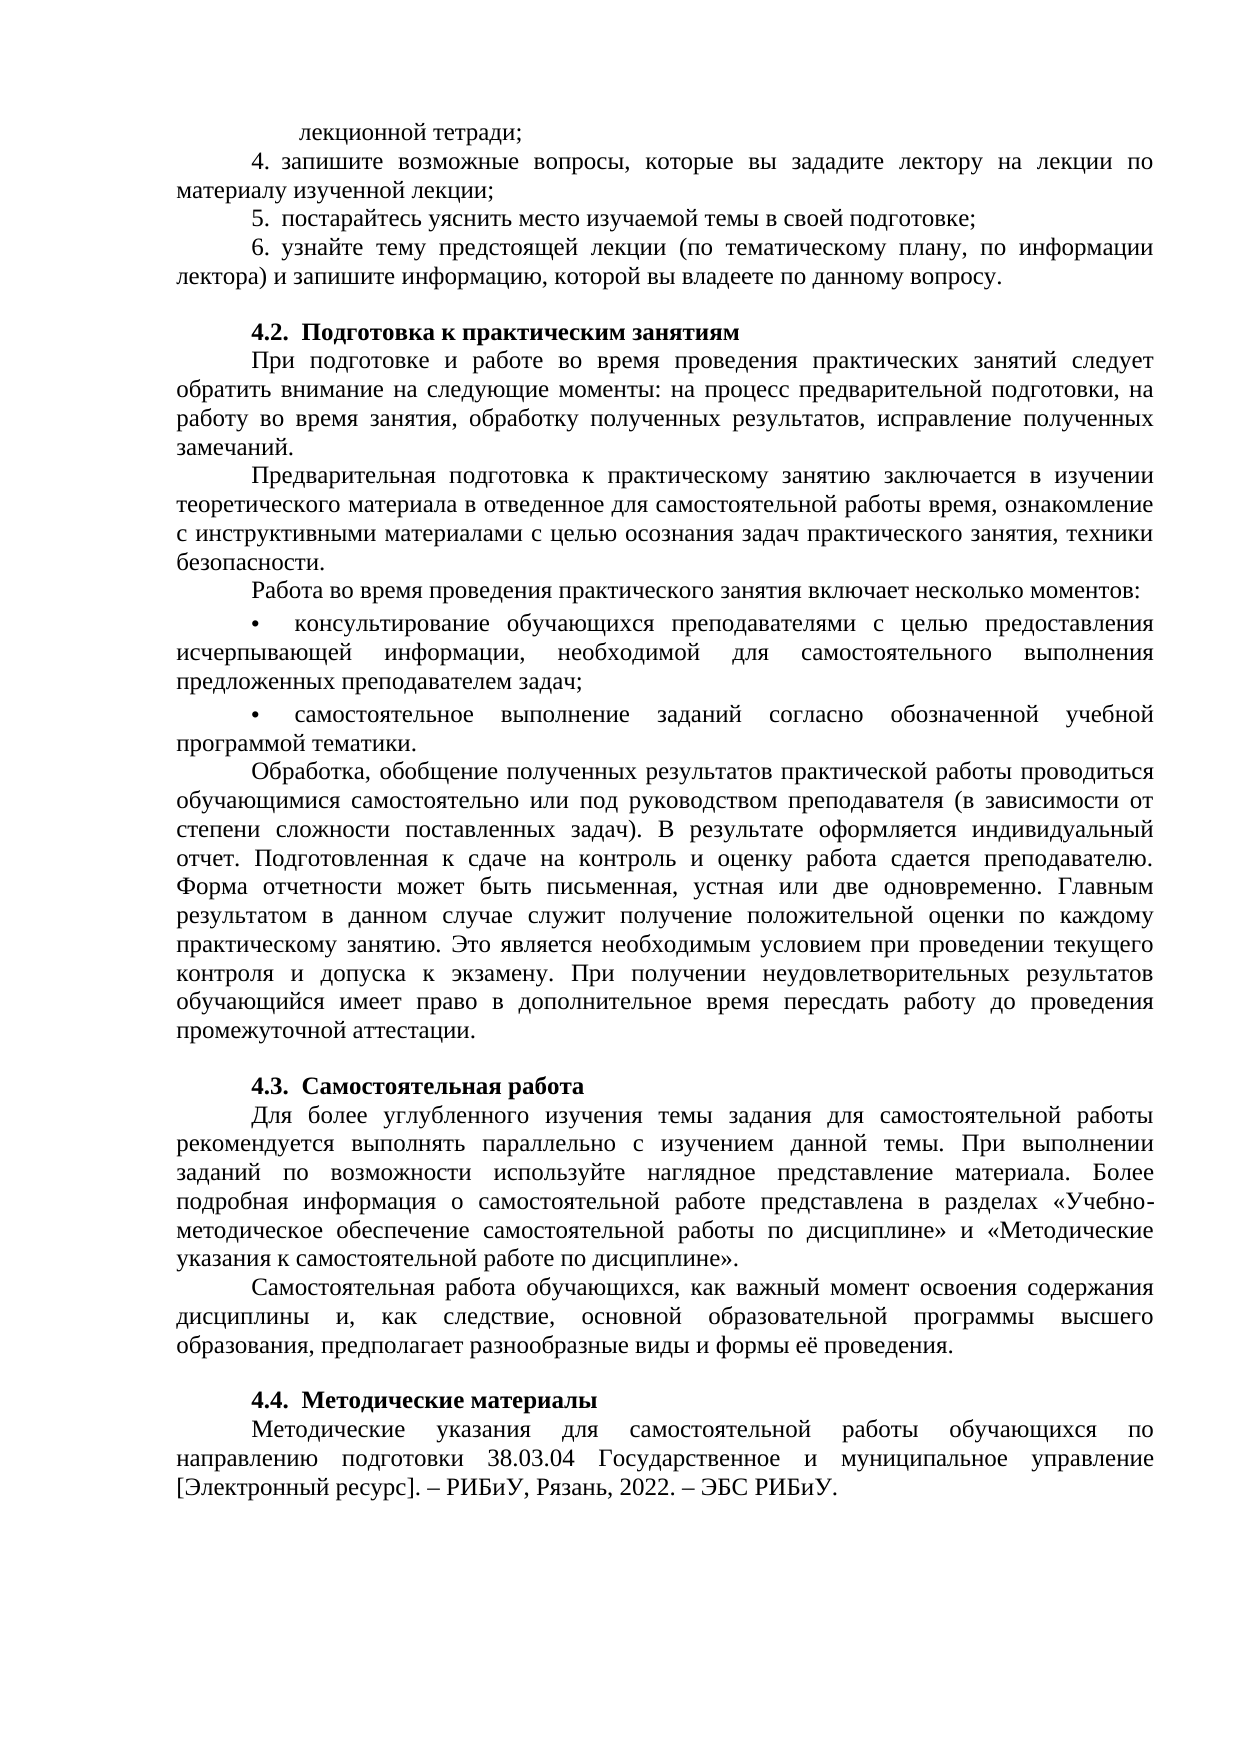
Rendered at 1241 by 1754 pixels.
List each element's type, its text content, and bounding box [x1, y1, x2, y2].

list Подготовка к практическим занятиям [176, 317, 1154, 346]
list запишите возможные вопросы, которые вы зададите лектору на лекции по материалу изученной лекции; [176, 146, 1154, 203]
text лекционной тетради; [213, 117, 1154, 146]
list узнайте тему предстоящей лекции (по тематическому плану, по информации лектора) и запишите информацию, которой вы владеете по данному вопросу. [176, 232, 1154, 290]
list консультирование обучающихся преподавателями с целью предоставления исчерпывающей информации, необходимой для самостоятельного выполнения предложенных преподавателем задач; [176, 608, 1154, 695]
list постарайтесь уяснить место изучаемой темы в своей подготовке; [251, 203, 1154, 232]
text При подготовке и работе во время проведения практических занятий следует обратить внимание на следующие моменты: на процесс предварительной подготовки, на работу во время занятия, обработку полученных результатов, исправление полученных замечаний. [176, 346, 1154, 461]
text Для более углубленного изучения темы задания для самостоятельной работы рекомендуется выполнять параллельно с изучением данной темы. При выполнении заданий по возможности используйте наглядное представление материала. Более подробная информация о самостоятельной работе представлена в разделах «Учебнометодическое обеспечение самостоятельной работы по дисциплине» и «Методические указания к самостоятельной работе по дисциплине». [176, 1100, 1154, 1272]
text Предварительная подготовка к практическому занятию заключается в изучении теоретического материала в отведенное для самостоятельной работы время, ознакомление с инструктивными материалами с целью осознания задач практического занятия, техники безопасности. [176, 461, 1154, 576]
text Работа во время проведения практического занятия включает несколько моментов: [251, 576, 1154, 604]
list самостоятельное выполнение заданий согласно обозначенной учебной программой тематики. [176, 699, 1154, 756]
text Самостоятельная работа обучающихся, как важный момент освоения содержания дисциплины и, как следствие, основной образовательной программы высшего образования, предполагает разнообразные виды и формы её проведения. [176, 1272, 1154, 1358]
list Самостоятельная работа [251, 1071, 1154, 1100]
text Обработка, обобщение полученных результатов практической работы проводиться обучающимися самостоятельно или под руководством преподавателя (в зависимости от степени сложности поставленных задач). В результате оформляется индивидуальный отчет. Подготовленная к сдаче на контроль и оценку работа сдается преподавателю. Форма отчетности может быть письменная, устная или две одновременно. Главным результатом в данном случае служит получение положительной оценки по каждому практическому занятию. Это является необходимым условием при проведении текущего контроля и допуска к экзамену. При получении неудовлетворительных результатов обучающийся имеет право в дополнительное время пересдать работу до проведения промежуточной аттестации. [176, 756, 1154, 1044]
list Методические материалы [251, 1386, 1154, 1414]
text Методические указания для самостоятельной работы обучающихся по направлению подготовки 38.03.04 Государственное и муниципальное управление [Электронный ресурс]. – РИБиУ, Рязань, 2022. – ЭБС РИБиУ. [176, 1414, 1154, 1501]
